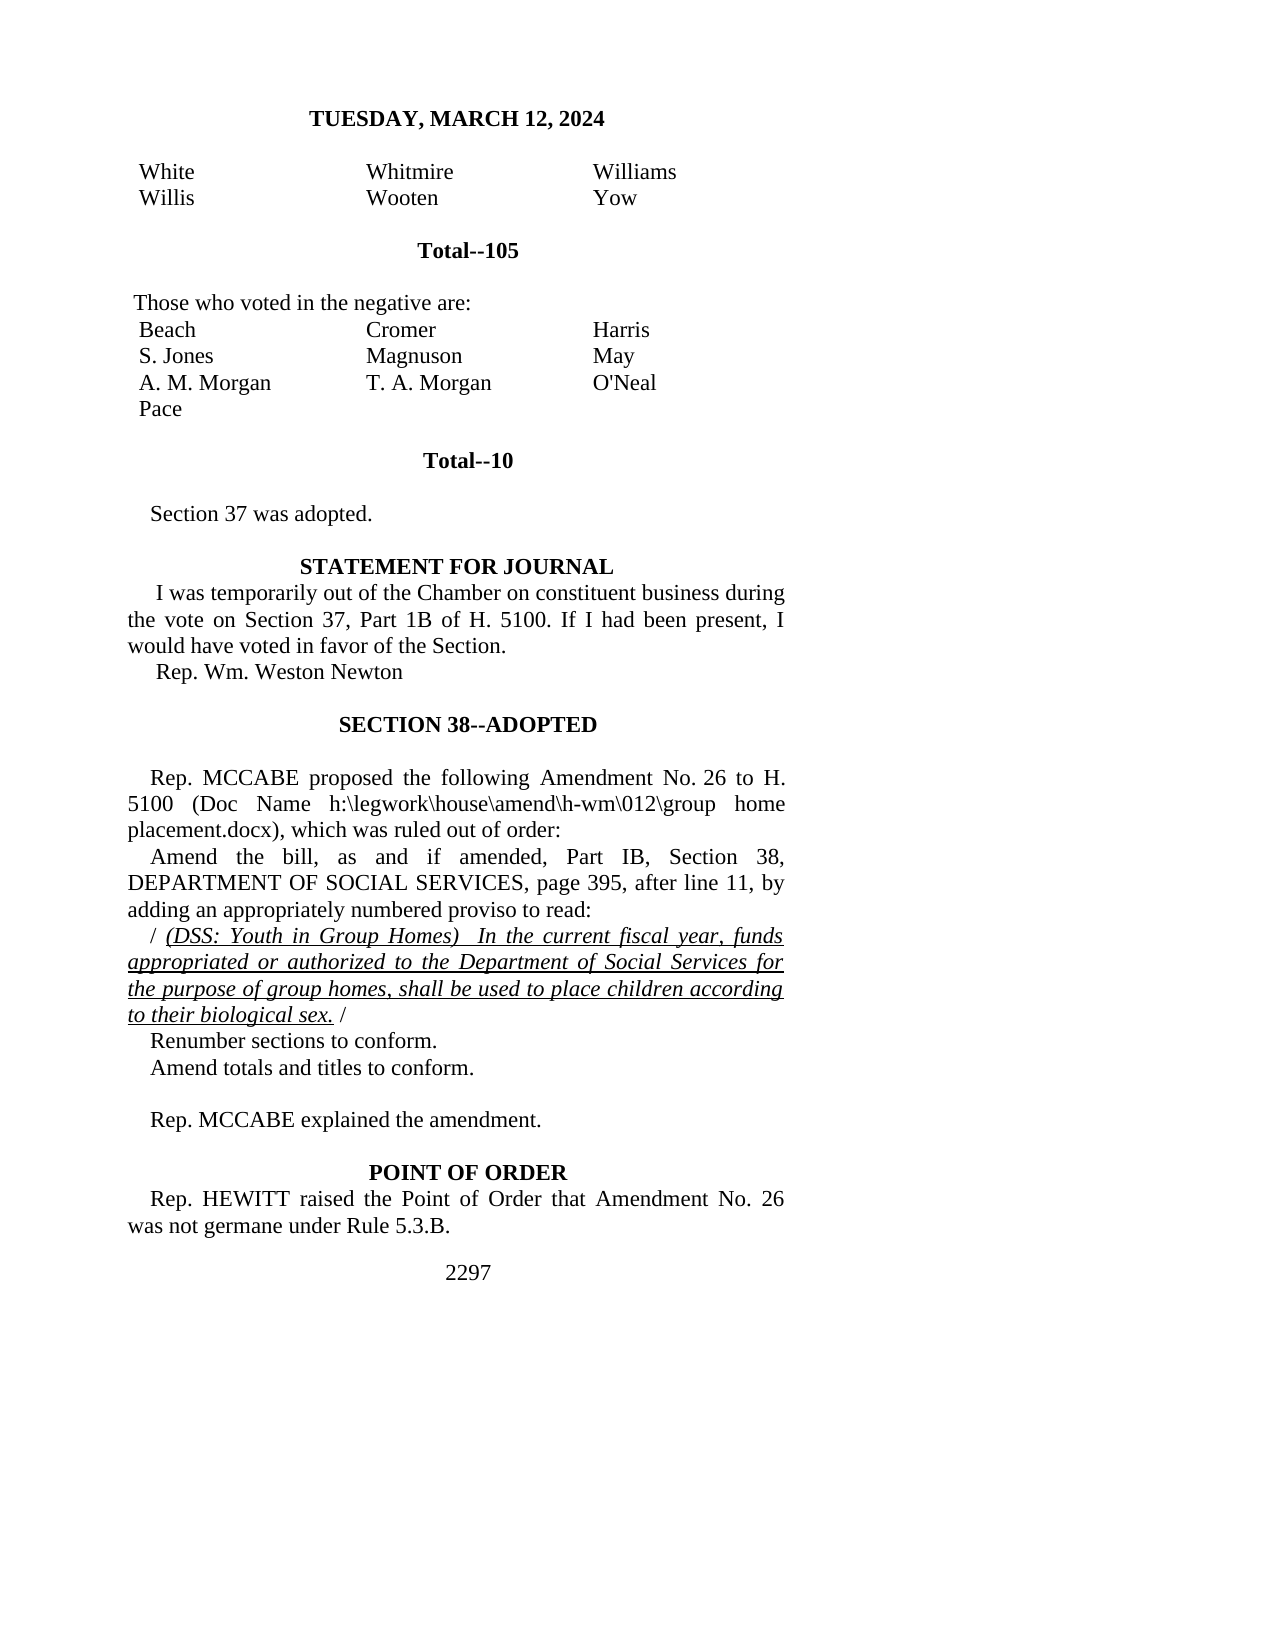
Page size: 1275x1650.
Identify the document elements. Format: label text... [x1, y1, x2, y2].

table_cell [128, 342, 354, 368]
text POINT OF ORDER [127, 1159, 786, 1186]
text Rep. MCCABE proposed the following Amendment No. 26 to H. 5100 (Doc Name h:\legwork\house\amend\h-wm\012\group home placement.docx), which was ruled out of order: [127, 764, 786, 843]
title STATEMENT FOR JOURNAL [127, 553, 786, 579]
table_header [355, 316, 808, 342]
text Rep. HEWITT raised the Point of Order that Amendment No. 26 was not germane under Rule 5.3.B. [127, 1186, 786, 1238]
text Section 37 was adopted. [127, 500, 786, 527]
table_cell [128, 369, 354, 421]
text Total--105 [127, 237, 786, 263]
text Amend the bill, as and if amended, Part IB, Section 38, DEPARTMENT OF SOCIAL SERVICES, page 395, after line 11, by adding an appropriately numbered proviso to read: [127, 843, 786, 922]
text Rep. Wm. Weston Newton [127, 658, 786, 685]
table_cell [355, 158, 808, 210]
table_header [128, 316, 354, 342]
text / (DSS: Youth in Group Homes) In the current fiscal year, funds appropriated or authorized to the Department of Social Services for the purpose of group homes, shall be used to place children according to their biological sex. / [127, 922, 786, 1027]
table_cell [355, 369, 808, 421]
text Those who voted in the negative are: [127, 289, 786, 316]
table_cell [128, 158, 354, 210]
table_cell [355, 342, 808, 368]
text Rep. MCCABE explained the amendment. [127, 1106, 786, 1133]
text I was temporarily out of the Chamber on constituent business during the vote on Section 37, Part 1B of H. 5100. If I had been present, I would have voted in favor of the Section. [127, 579, 786, 658]
text Total--10 [127, 448, 786, 474]
text SECTION 38--ADOPTED [127, 711, 786, 737]
text Amend totals and titles to conform. [127, 1054, 786, 1080]
text Renumber sections to conform. [127, 1027, 786, 1054]
